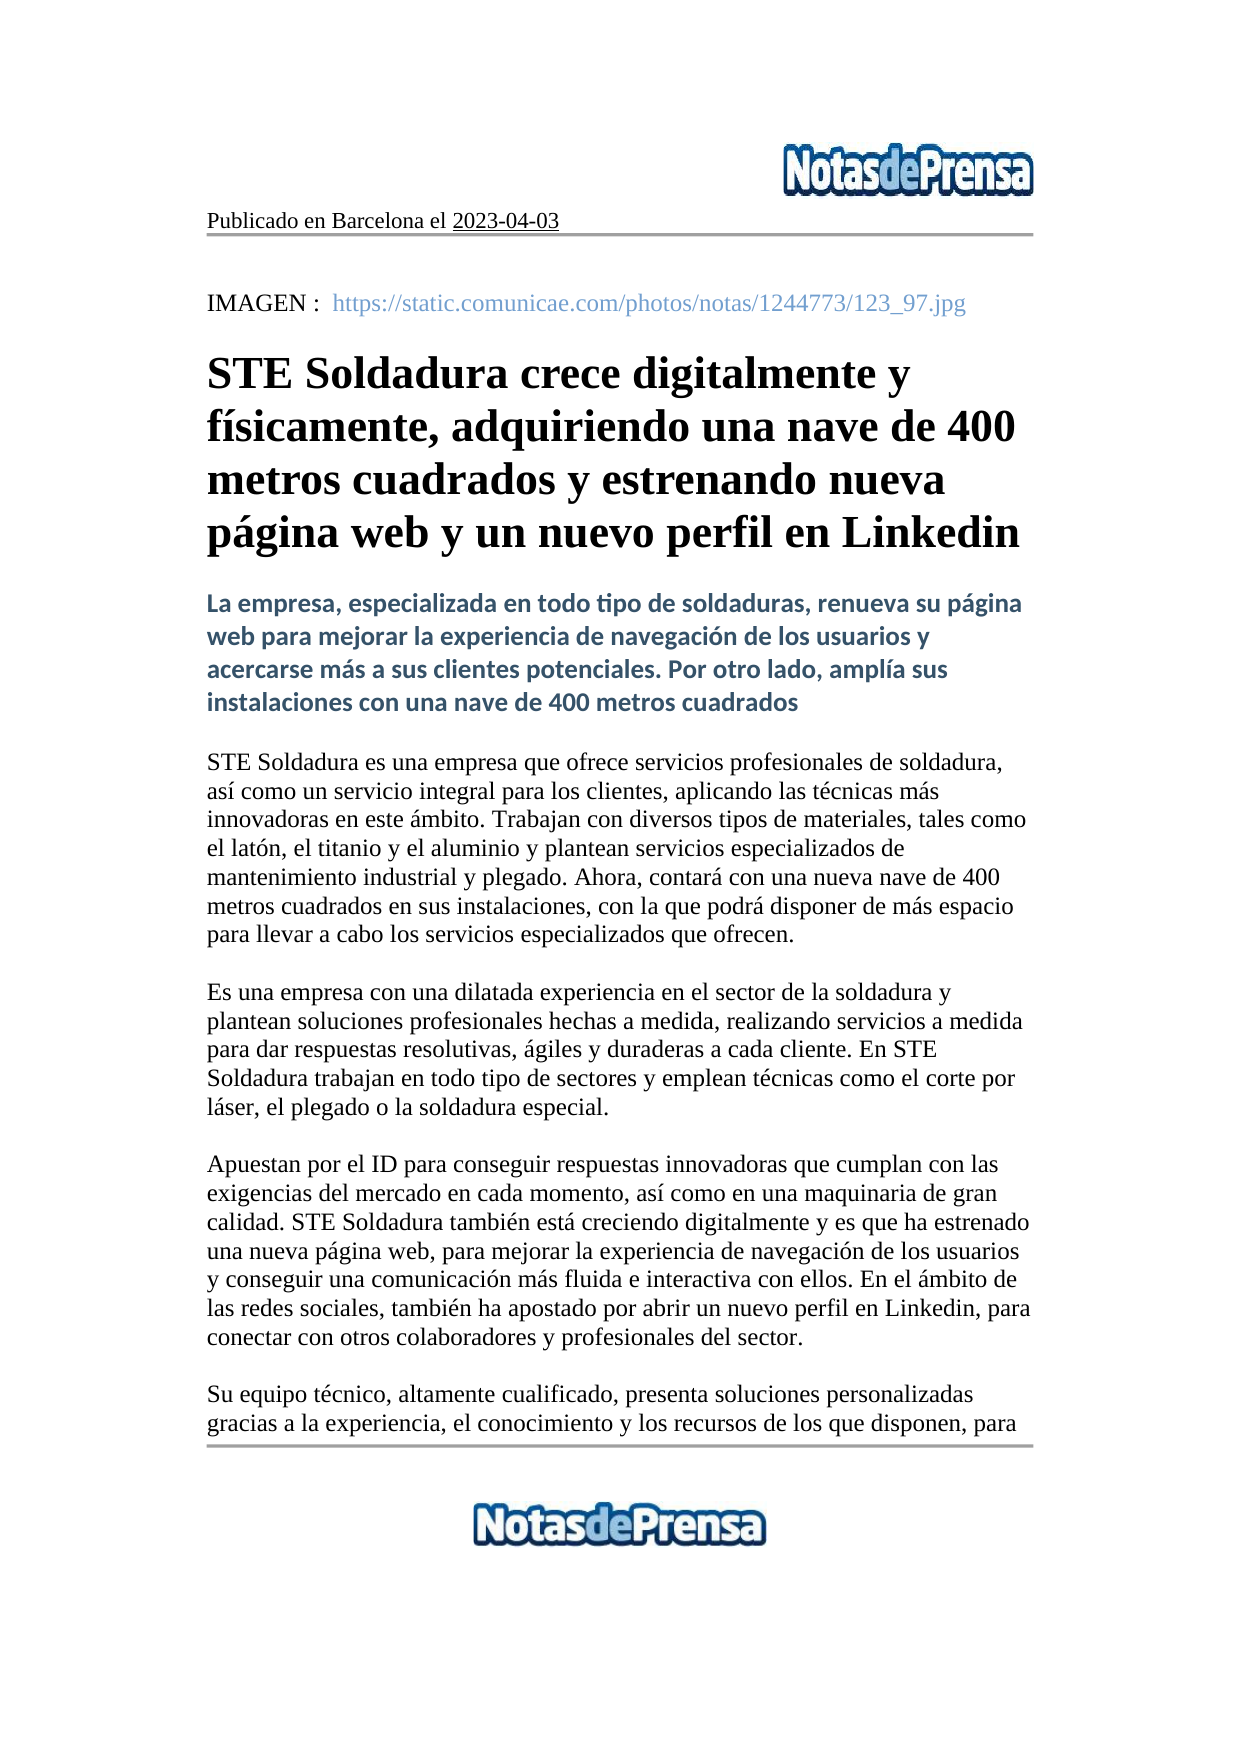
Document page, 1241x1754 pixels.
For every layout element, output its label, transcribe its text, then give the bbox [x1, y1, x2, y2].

picture [473, 1501, 767, 1548]
picture [783, 142, 1034, 199]
text IMAGEN : https://static.comunicae.com/photos/notas/1244773/123_97.jpg [207, 288, 1033, 317]
subtitle La empresa, especializada en todo tipo de soldaduras, renueva su página web para mejorar la experiencia de navegación de los usuarios y acercarse más a sus clientes potenciales. Por otro lado, amplía sus instalaciones con una nave de 400 metros cuadrados [207, 586, 1033, 718]
subtitle STE Soldadura crece digitalmente y físicamente, adquiriendo una nave de 400 metros cuadrados y estrenando nueva página web y un nuevo perfil en Linkedin [207, 346, 1033, 557]
